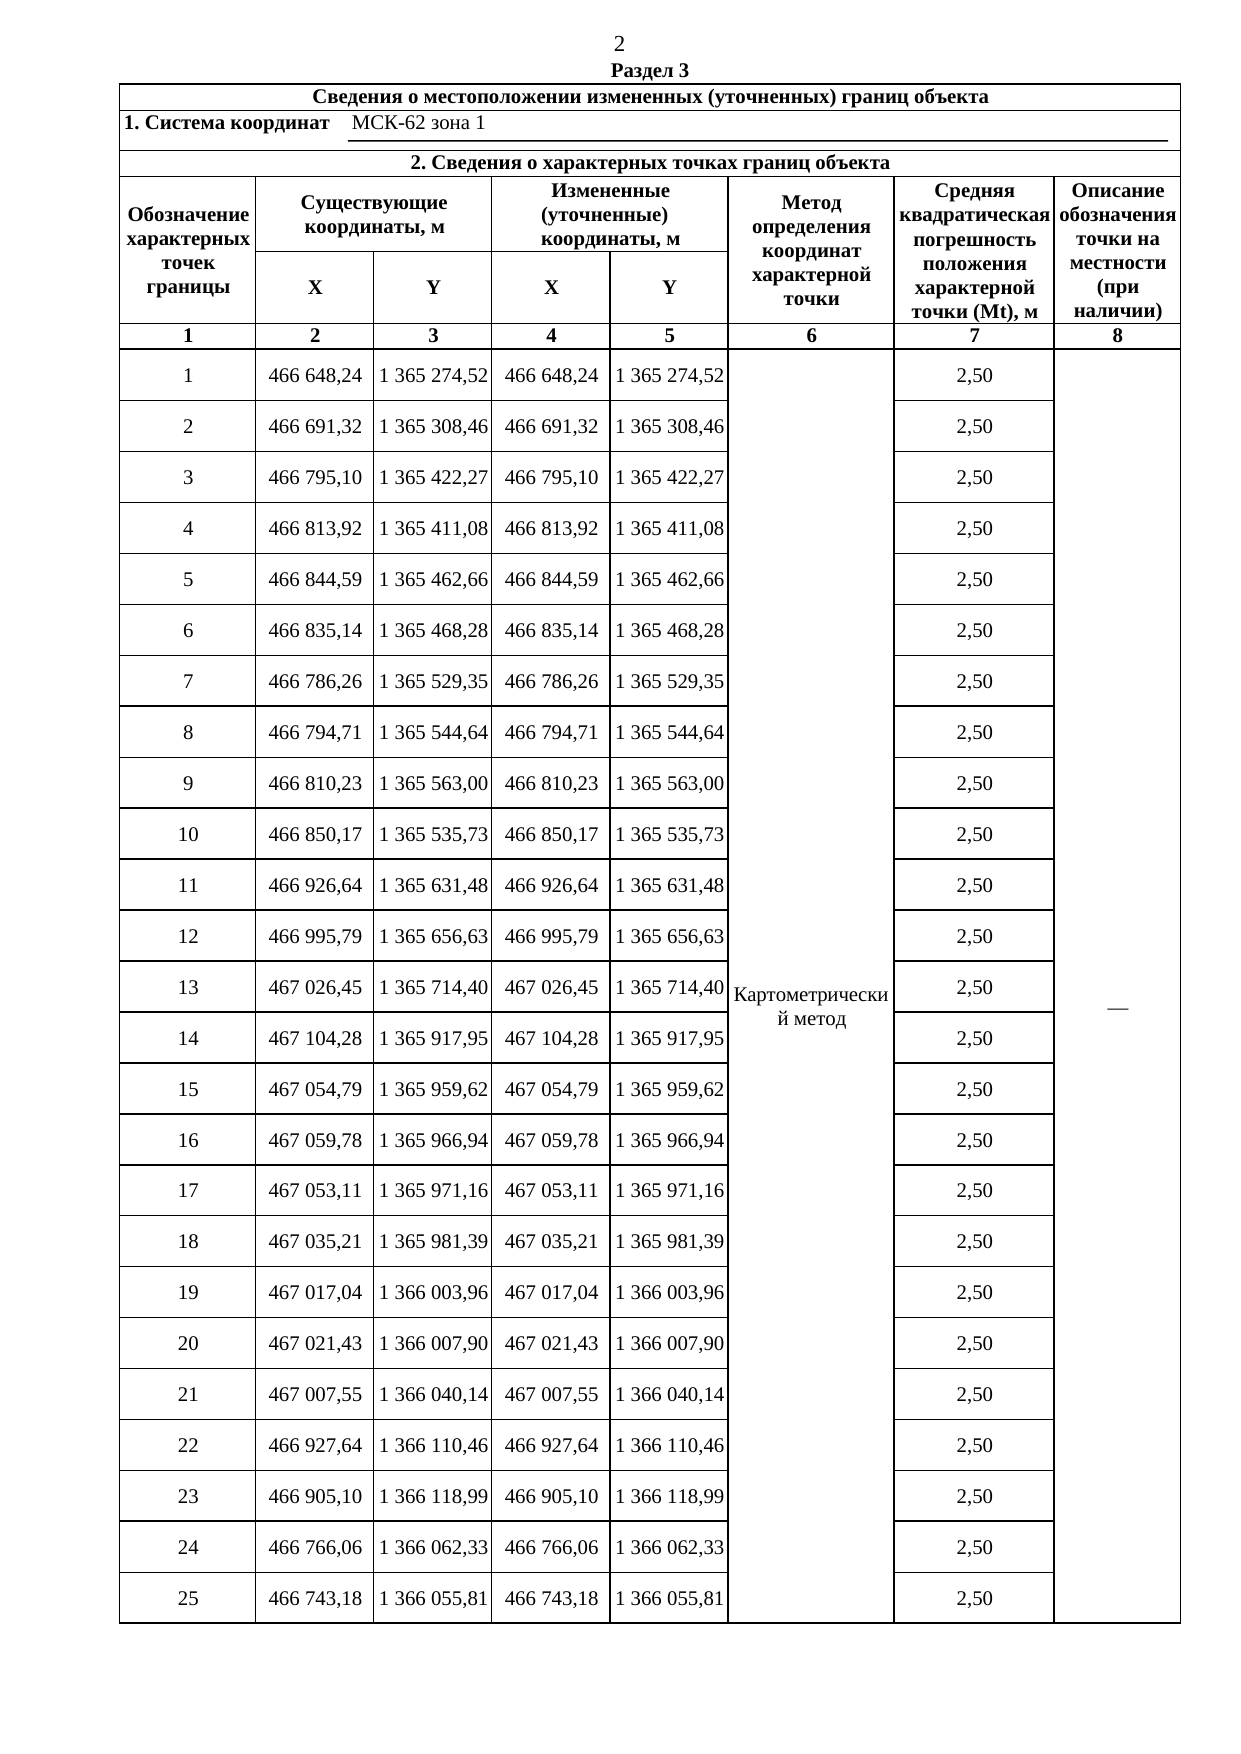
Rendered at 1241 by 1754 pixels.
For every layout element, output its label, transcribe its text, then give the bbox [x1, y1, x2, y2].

table_cell 466 691,32 [256, 401, 373, 451]
table_header Сведения о местоположении измененных (уточненных) границ объекта [120, 85, 1180, 109]
table_cell 1. Система координат МСК-62 зона 1 [120, 111, 1180, 149]
table_cell 1 365 462,66 [374, 554, 491, 603]
table_cell 16 [120, 1115, 255, 1164]
table_cell Средняя квадратическая погрешность положения характерной точки (Mt), м [895, 177, 1053, 323]
table_cell 1 366 062,33 [611, 1522, 727, 1571]
table_cell 1 [120, 324, 255, 348]
table_cell 2,50 [895, 962, 1053, 1011]
table_cell 1 365 563,00 [611, 758, 727, 807]
table_cell 467 053,11 [492, 1166, 609, 1215]
table_cell 466 835,14 [256, 605, 373, 654]
table_cell 8 [120, 707, 255, 756]
table_cell 1 366 118,99 [611, 1471, 727, 1520]
table_cell 467 021,43 [256, 1318, 373, 1368]
table_cell Обозначение характерных точек границы [120, 177, 255, 323]
table_cell 2 [120, 401, 255, 451]
table_cell 17 [120, 1166, 255, 1215]
table_cell 1 365 411,08 [611, 503, 727, 553]
table_cell 2,50 [895, 707, 1053, 756]
table_cell 1 365 411,08 [374, 503, 491, 553]
table_cell 2,50 [895, 1420, 1053, 1469]
table_cell 1 365 544,64 [611, 707, 727, 756]
table_cell 7 [120, 656, 255, 705]
table_cell 2. Сведения о характерных точках границ объекта [120, 151, 1180, 176]
table_cell 466 905,10 [256, 1471, 373, 1520]
table_cell Существующие координаты, м [256, 177, 491, 251]
table_cell Измененные (уточненные) координаты, м [492, 177, 727, 251]
table_cell 466 794,71 [492, 707, 609, 756]
table_cell 1 365 959,62 [374, 1064, 491, 1113]
table_cell 1 366 003,96 [611, 1267, 727, 1317]
table_cell 1 365 981,39 [374, 1216, 491, 1266]
table_cell 466 813,92 [256, 503, 373, 553]
table_cell 466 926,64 [256, 860, 373, 909]
table_cell 466 926,64 [492, 860, 609, 909]
table_cell 466 766,06 [256, 1522, 373, 1571]
table_cell 1 365 966,94 [611, 1115, 727, 1164]
table_cell 467 053,11 [256, 1166, 373, 1215]
table_cell 4 [492, 324, 609, 348]
table_cell 1 365 462,66 [611, 554, 727, 603]
table_cell 467 026,45 [492, 962, 609, 1011]
table_cell 2,50 [895, 758, 1053, 807]
table_cell 466 786,26 [256, 656, 373, 705]
table_cell 1 365 535,73 [611, 809, 727, 858]
table_cell 1 365 959,62 [611, 1064, 727, 1113]
table_cell 466 995,79 [256, 911, 373, 960]
table_cell 2,50 [895, 860, 1053, 909]
table_cell 467 026,45 [256, 962, 373, 1011]
table_cell 467 059,78 [256, 1115, 373, 1164]
table_cell 10 [120, 809, 255, 858]
table_cell 2,50 [895, 1115, 1053, 1164]
table_cell 3 [374, 324, 491, 348]
table_cell 1 365 274,52 [611, 350, 727, 400]
table_cell 466 905,10 [492, 1471, 609, 1520]
table_cell 1 365 714,40 [611, 962, 727, 1011]
table_cell 2,50 [895, 911, 1053, 960]
table_cell 21 [120, 1369, 255, 1418]
table_cell 1 365 917,95 [374, 1013, 491, 1062]
table_cell 1 365 308,46 [611, 401, 727, 451]
table_cell 1 366 003,96 [374, 1267, 491, 1317]
table_cell 467 035,21 [256, 1216, 373, 1266]
table_cell 466 927,64 [256, 1420, 373, 1469]
table_cell 467 017,04 [256, 1267, 373, 1317]
table_cell 2,50 [895, 1369, 1053, 1418]
table_cell 2,50 [895, 554, 1053, 603]
table_cell 467 054,79 [492, 1064, 609, 1113]
table_cell 1 365 966,94 [374, 1115, 491, 1164]
table_cell 8 [1055, 324, 1180, 348]
table_cell Метод определения координат характерной точки [729, 177, 893, 323]
table_cell 1 365 981,39 [611, 1216, 727, 1266]
table_cell 5 [611, 324, 727, 348]
table_cell 2,50 [895, 452, 1053, 502]
table_cell 23 [120, 1471, 255, 1520]
table_cell 466 813,92 [492, 503, 609, 553]
table_cell X [256, 252, 373, 323]
table_cell 13 [120, 962, 255, 1011]
table_cell 466 810,23 [256, 758, 373, 807]
table_cell 18 [120, 1216, 255, 1266]
table_cell 1 366 062,33 [374, 1522, 491, 1571]
table_cell 25 [120, 1573, 255, 1622]
table_cell 9 [120, 758, 255, 807]
table_cell 1 366 007,90 [611, 1318, 727, 1368]
table_cell 1 365 563,00 [374, 758, 491, 807]
table_cell 467 035,21 [492, 1216, 609, 1266]
table_cell 1 365 468,28 [374, 605, 491, 654]
table_cell 2,50 [895, 401, 1053, 451]
table_cell 19 [120, 1267, 255, 1317]
table_cell 1 365 422,27 [374, 452, 491, 502]
table_cell 1 365 535,73 [374, 809, 491, 858]
table_cell 6 [729, 324, 893, 348]
table_cell 1 365 656,63 [374, 911, 491, 960]
table_cell 1 366 118,99 [374, 1471, 491, 1520]
table_cell 15 [120, 1064, 255, 1113]
table_cell 2,50 [895, 1013, 1053, 1062]
table_cell 2,50 [895, 503, 1053, 553]
table_cell 467 017,04 [492, 1267, 609, 1317]
table_cell 1 365 917,95 [611, 1013, 727, 1062]
table_cell 1 365 656,63 [611, 911, 727, 960]
table_cell 466 691,32 [492, 401, 609, 451]
table_cell 466 850,17 [256, 809, 373, 858]
table_cell 466 743,18 [492, 1573, 609, 1622]
table_cell 2,50 [895, 1166, 1053, 1215]
table_cell 466 835,14 [492, 605, 609, 654]
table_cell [729, 350, 893, 1622]
table_cell 1 365 544,64 [374, 707, 491, 756]
table_cell 1 366 007,90 [374, 1318, 491, 1368]
table_cell 2,50 [895, 1267, 1053, 1317]
table_cell 466 995,79 [492, 911, 609, 960]
table_cell 1 365 422,27 [611, 452, 727, 502]
table_cell 466 844,59 [256, 554, 373, 603]
table_cell 1 366 040,14 [374, 1369, 491, 1418]
table_cell 2,50 [895, 1573, 1053, 1622]
table_cell 466 844,59 [492, 554, 609, 603]
table_cell 14 [120, 1013, 255, 1062]
table_cell 2,50 [895, 1216, 1053, 1266]
table_cell 467 007,55 [492, 1369, 609, 1418]
table_cell 1 365 468,28 [611, 605, 727, 654]
table_cell 467 104,28 [492, 1013, 609, 1062]
table_cell 1 365 631,48 [374, 860, 491, 909]
table_cell Описание обозначения точки на местности (при наличии) [1055, 177, 1180, 323]
table_cell 22 [120, 1420, 255, 1469]
table_cell 1 366 040,14 [611, 1369, 727, 1418]
table_cell 24 [120, 1522, 255, 1571]
table_cell Y [611, 252, 727, 323]
table_cell 1 366 110,46 [374, 1420, 491, 1469]
table_cell 466 786,26 [492, 656, 609, 705]
table_cell 7 [895, 324, 1053, 348]
table_cell 1 365 714,40 [374, 962, 491, 1011]
table_cell 466 648,24 [492, 350, 609, 400]
table_cell 467 021,43 [492, 1318, 609, 1368]
table_cell 5 [120, 554, 255, 603]
table_cell 466 850,17 [492, 809, 609, 858]
table_cell 1 365 971,16 [611, 1166, 727, 1215]
table_cell 1 365 274,52 [374, 350, 491, 400]
table_cell 1 366 110,46 [611, 1420, 727, 1469]
table_cell 467 059,78 [492, 1115, 609, 1164]
table_cell 2,50 [895, 1522, 1053, 1571]
table_cell 1 [120, 350, 255, 400]
table_cell 3 [120, 452, 255, 502]
table_cell 467 104,28 [256, 1013, 373, 1062]
table_cell 2,50 [895, 656, 1053, 705]
table_cell 11 [120, 860, 255, 909]
table_cell 1 365 971,16 [374, 1166, 491, 1215]
table_cell Y [374, 252, 491, 323]
table_cell 466 927,64 [492, 1420, 609, 1469]
table_cell X [492, 252, 609, 323]
table_cell 2,50 [895, 605, 1053, 654]
table_cell 1 365 529,35 [374, 656, 491, 705]
table_cell 466 810,23 [492, 758, 609, 807]
table_cell 12 [120, 911, 255, 960]
table_cell 466 648,24 [256, 350, 373, 400]
table_cell 466 743,18 [256, 1573, 373, 1622]
table_cell 2,50 [895, 1318, 1053, 1368]
table_cell 1 365 308,46 [374, 401, 491, 451]
table_cell 1 366 055,81 [374, 1573, 491, 1622]
table_cell 466 794,71 [256, 707, 373, 756]
table_cell 1 365 631,48 [611, 860, 727, 909]
table_cell — [1055, 350, 1180, 1622]
table_cell 2,50 [895, 1064, 1053, 1113]
table_cell 2,50 [895, 350, 1053, 400]
table_cell 2,50 [895, 809, 1053, 858]
table_cell 6 [120, 605, 255, 654]
table_cell 466 766,06 [492, 1522, 609, 1571]
table_cell 2,50 [895, 1471, 1053, 1520]
table_cell 20 [120, 1318, 255, 1368]
table_cell 466 795,10 [492, 452, 609, 502]
table_cell 467 007,55 [256, 1369, 373, 1418]
table_cell 1 365 529,35 [611, 656, 727, 705]
table_cell 2 [256, 324, 373, 348]
table_cell 1 366 055,81 [611, 1573, 727, 1622]
table_cell 4 [120, 503, 255, 553]
table_cell 467 054,79 [256, 1064, 373, 1113]
table_cell 466 795,10 [256, 452, 373, 502]
